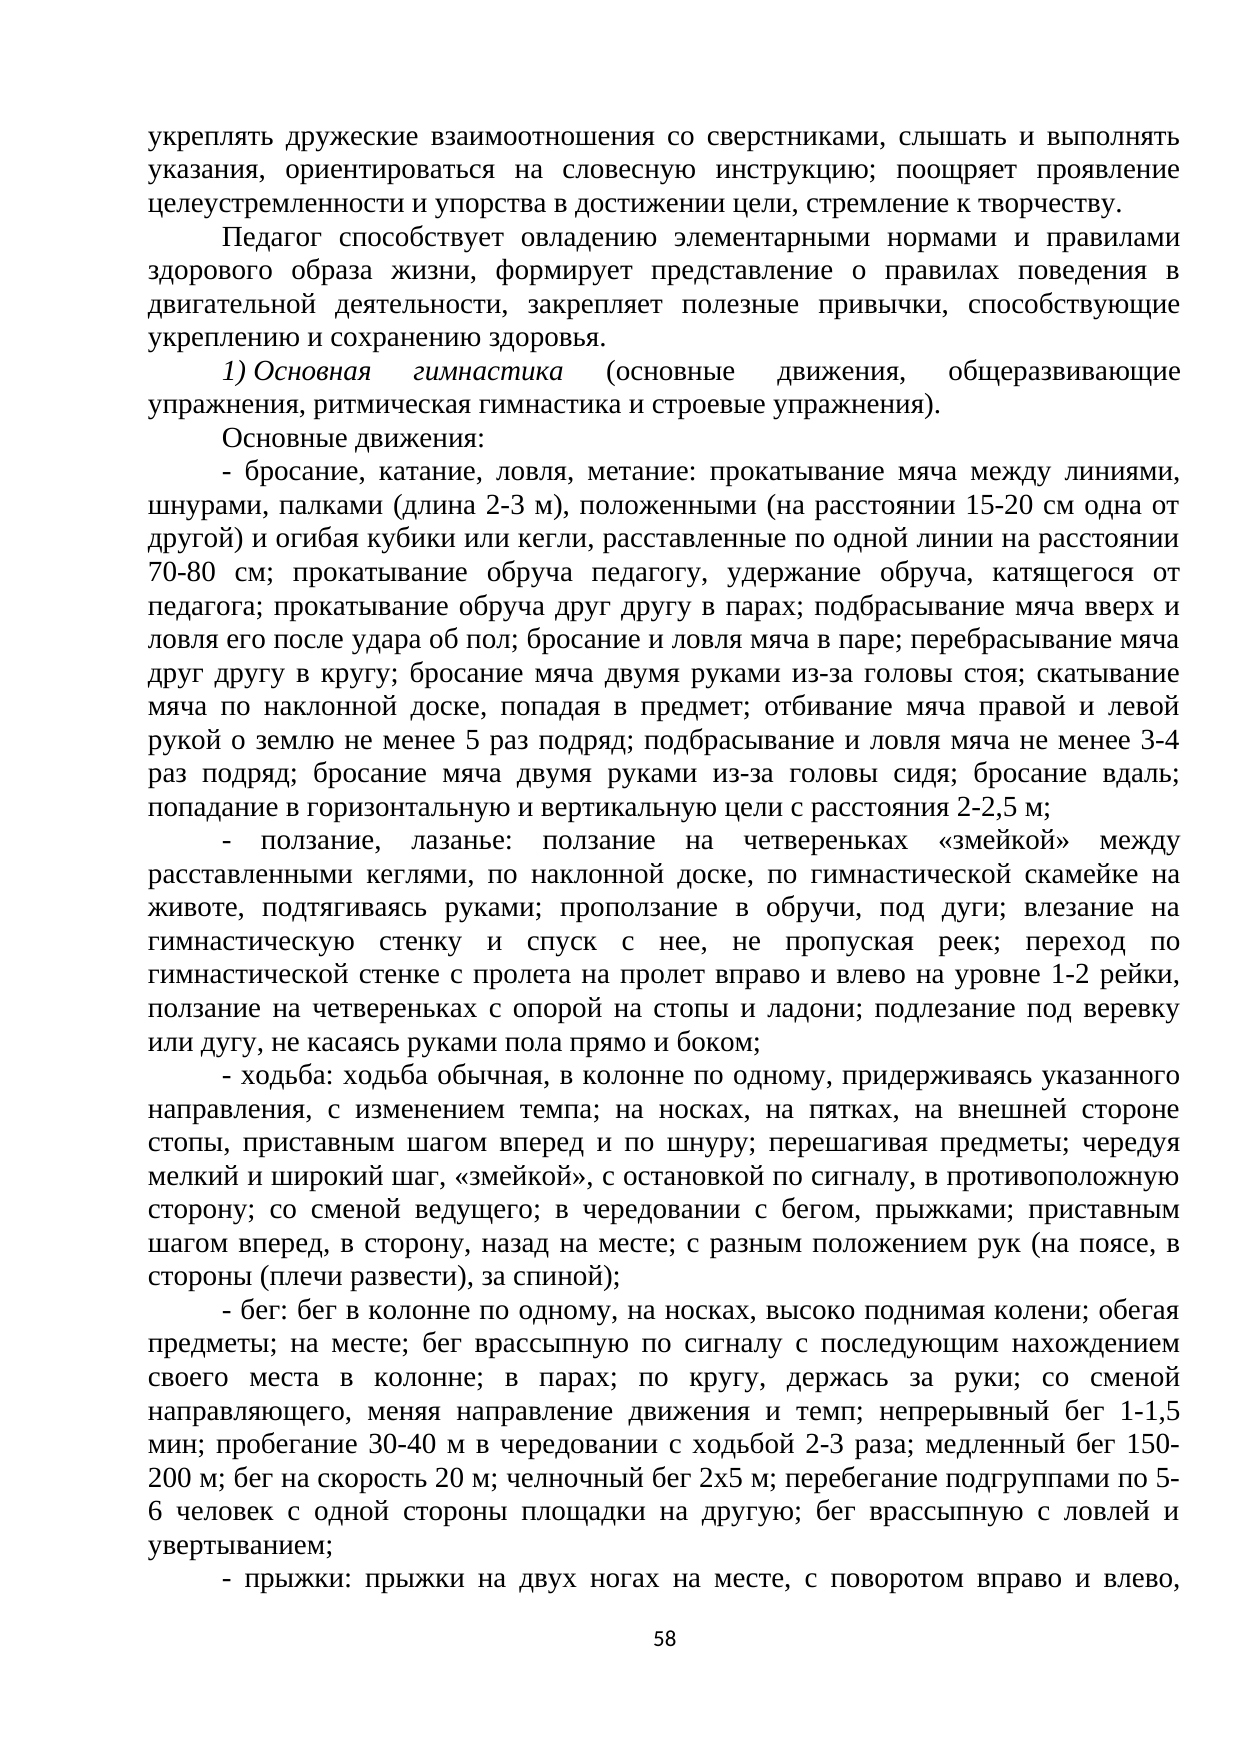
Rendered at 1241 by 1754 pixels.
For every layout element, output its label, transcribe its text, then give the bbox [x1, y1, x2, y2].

text - бросание, катание, ловля, метание: прокатывание мяча между линиями, шнурами, палками (длина 2-3 м), положенными (на расстоянии 15-20 см одна от другой) и огибая кубики или кегли, расставленные по одной линии на расстоянии 70-80 см; прокатывание обруча педагогу, удержание обруча, катящегося от педагога; прокатывание обруча друг другу в парах; подбрасывание мяча вверх и ловля его после удара об пол; бросание и ловля мяча в паре; перебрасывание мяча друг другу в кругу; бросание мяча двумя руками из-за головы стоя; скатывание мяча по наклонной доске, попадая в предмет; отбивание мяча правой и левой рукой о землю не менее 5 раз подряд; подбрасывание и ловля мяча не менее 3-4 раз подряд; бросание мяча двумя руками из-за головы сидя; бросание вдаль; попадание в горизонтальную и вертикальную цели с расстояния 2-2,5 м; [148, 453, 1181, 822]
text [148, 1560, 1181, 1594]
text - ходьба: ходьба обычная, в колонне по одному, придерживаясь указанного направления, с изменением темпа; на носках, на пятках, на внешней стороне стопы, приставным шагом вперед и по шнуру; перешагивая предметы; чередуя мелкий и широкий шаг, «змейкой», с остановкой по сигналу, в противоположную сторону; со сменой ведущего; в чередовании с бегом, прыжками; приставным шагом вперед, в сторону, назад на месте; с разным положением рук (на поясе, в стороны (плечи развести), за спиной); [148, 1057, 1181, 1292]
text Педагог способствует овладению элементарными нормами и правилами здорового образа жизни, формирует представление о правилах поведения в двигательной деятельности, закрепляет полезные привычки, способствующие укреплению и сохранению здоровья. [148, 219, 1181, 353]
text - бег: бег в колонне по одному, на носках, высоко поднимая колени; обегая предметы; на месте; бег врассыпную по сигналу с последующим нахождением своего места в колонне; в парах; по кругу, держась за руки; со сменой направляющего, меняя направление движения и темп; непрерывный бег 1-1,5 мин; пробегание 30-40 м в чередовании с ходьбой 2-3 раза; медленный бег 150-200 м; бег на скорость 20 м; челночный бег 2x5 м; перебегание подгруппами по 5-6 человек с одной стороны площадки на другую; бег врассыпную с ловлей и увертыванием; [148, 1292, 1181, 1560]
text Основные движения: [148, 420, 1181, 453]
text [148, 118, 1181, 219]
text 1) Основная гимнастика (основные движения, общеразвивающие упражнения, ритмическая гимнастика и строевые упражнения). [148, 353, 1181, 420]
text - ползание, лазанье: ползание на четвереньках «змейкой» между расставленными кеглями, по наклонной доске, по гимнастической скамейке на животе, подтягиваясь руками; проползание в обручи, под дуги; влезание на гимнастическую стенку и спуск с нее, не пропуская реек; переход по гимнастической стенке с пролета на пролет вправо и влево на уровне 1-2 рейки, ползание на четвереньках с опорой на стопы и ладони; подлезание под веревку или дугу, не касаясь руками пола прямо и боком; [148, 822, 1181, 1057]
